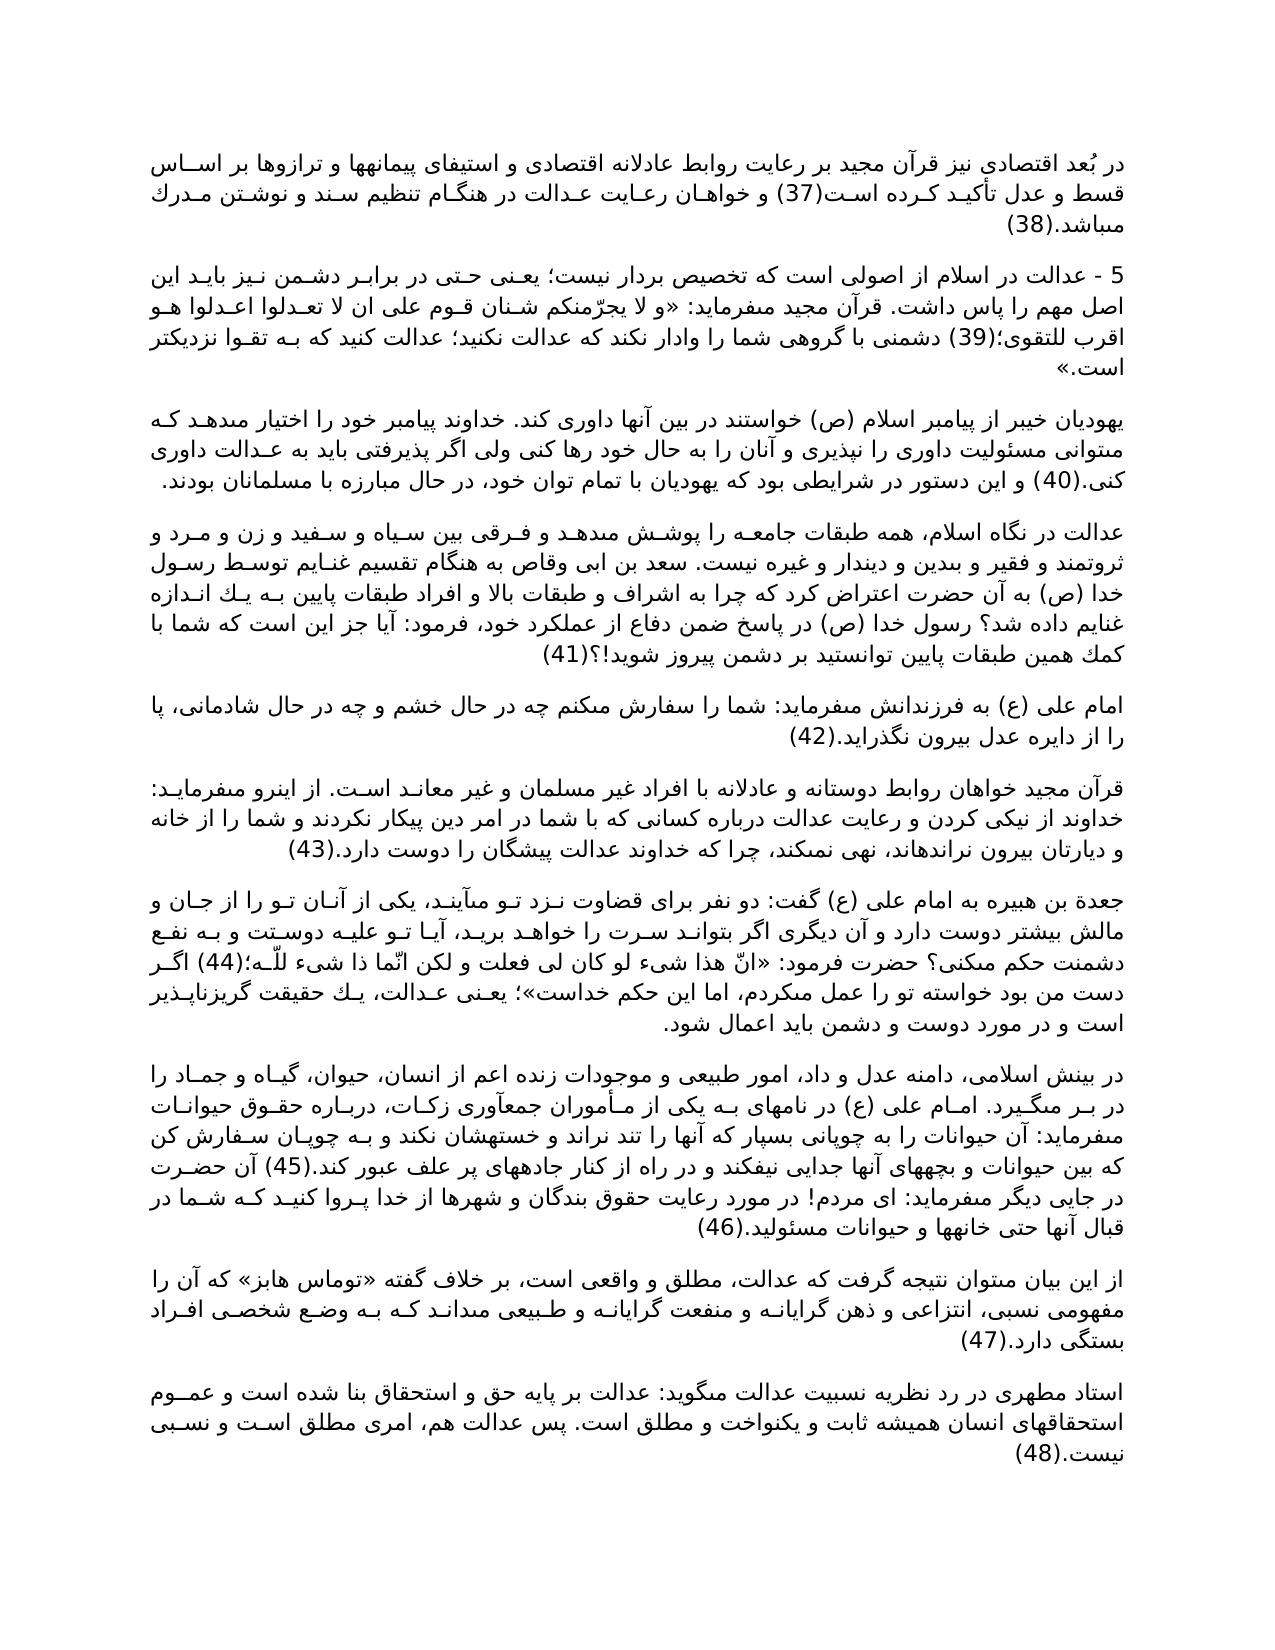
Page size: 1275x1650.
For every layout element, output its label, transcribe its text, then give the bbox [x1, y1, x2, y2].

text 5 - عدالت در اسلام از اصولى است كه تخصيص بردار نيست؛ يعنى حتى در برابر دشمن نيز بايد اين اصل مهم را پاس داشت. قرآن مجيد مى‏فرمايد: «و لا يجرّمنكم شنان قوم على ان لا تعدلوا اعدلوا هو اقرب للتقوى؛(39) دشمنى با گروهى شما را وادار نكند كه عدالت نكنيد؛ عدالت كنيد كه به تقوا نزديك‏تر است.» [150, 263, 1125, 381]
text استاد مطهرى در رد نظريه نسبيت عدالت مى‏گويد: عدالت بر پايه حق و استحقاق بنا شده است و عموم استحقاق‏هاى انسان هميشه ثابت و يك‏نواخت و مطلق است. پس عدالت هم، امرى مطلق است و نسبى نيست.(48) [150, 1379, 1125, 1467]
text از اين بيان مى‏توان نتيجه گرفت كه عدالت، مطلق و واقعى است، بر خلاف گفته «توماس هابز» كه آن را مفهومى نسبى، انتزاعى و ذهن گرايانه و منفعت گرايانه و طبيعى مى‏داند كه به وضع شخصى افراد بستگى دارد.(47) [150, 1266, 1125, 1354]
text امام على (ع) به فرزندانش مى‏فرمايد: شما را سفارش مى‏كنم چه در حال خشم و چه در حال شادمانى، پا را از دايره عدل بيرون نگذرايد.(42) [150, 693, 1125, 750]
text قرآن مجيد خواهان روابط دوستانه و عادلانه با افراد غير مسلمان و غير معاند است. از اين‏رو مى‏فرمايد: خداوند از نيكى كردن و رعايت عدالت درباره كسانى كه با شما در امر دين پيكار نكردند و شما را از خانه و ديارتان بيرون نرانده‏اند، نهى نمى‏كند، چرا كه خداوند عدالت پيشگان را دوست دارد.(43) [150, 775, 1125, 863]
text جعدة بن هبيره به امام على (ع) گفت: دو نفر براى قضاوت نزد تو مى‏آيند، يكى از آنان تو را از جان و مالش بيش‏تر دوست دارد و آن ديگرى اگر بتواند سرت را خواهد بريد، آيا تو عليه دوستت و به نفع دشمنت حكم مى‏كنى؟ حضرت فرمود: «انّ هذا شى‏ء لو كان لى فعلت و لكن انّما ذا شى‏ء للّه؛(44) اگر دست من بود خواسته تو را عمل مى‏كردم، اما اين حكم خداست»؛ يعنى عدالت، يك حقيقت گريزناپذير است و در مورد دوست و دشمن بايد اعمال شود. [150, 887, 1125, 1037]
text در بينش اسلامى، دامنه عدل و داد، امور طبيعى و موجودات زنده اعم از انسان، حيوان، گياه و جماد را در بر مى‏گيرد. امام على (ع) در نامه‏اى به يكى از مأموران جمع‏آورى زكات، درباره حقوق حيوانات مى‏فرمايد: آن حيوانات را به چوپانى بسپار كه آن‏ها را تند نراند و خسته‏شان نكند و به چوپان سفارش كن كه بين حيوانات و بچه‏هاى آن‏ها جدايى نيفكند و در راه از كنار جاده‏هاى پر علف عبور كند.(45) آن حضرت در جايى ديگر مى‏فرمايد: اى مردم! در مورد رعايت حقوق بندگان و شهرها از خدا پروا كنيد كه شما در قبال آن‏ها حتى خانه‏ها و حيوانات مسئوليد.(46) [150, 1061, 1125, 1241]
text يهوديان خيبر از پيامبر اسلام (ص) خواستند در بين آن‏ها داورى كند. خداوند پيامبر خود را اختيار مى‏دهد كه مى‏توانى مسئوليت داورى را نپذيرى و آنان را به حال خود رها كنى ولى اگر پذيرفتى بايد به عدالت داورى كنى.(40) و اين دستور در شرايطى بود كه يهوديان با تمام توان خود، در حال مبارزه با مسلمانان بودند. [150, 406, 1125, 494]
text در بُعد اقتصادى نيز قرآن مجيد بر رعايت روابط عادلانه اقتصادى و استيفاى پيمانه‏ها و ترازوها بر اساس قسط و عدل تأكيد كرده است(37) و خواهان رعايت عدالت در هنگام تنظيم سند و نوشتن مدرك مى‏باشد.(38) [150, 150, 1125, 238]
text عدالت در نگاه اسلام، همه طبقات جامعه را پوشش مى‏دهد و فرقى بين سياه و سفيد و زن و مرد و ثروت‏مند و فقير و بى‏دين و دين‏دار و غيره نيست. سعد بن ابى وقاص به هنگام تقسيم غنايم توسط رسول خدا (ص) به آن حضرت اعتراض كرد كه چرا به اشراف و طبقات بالا و افراد طبقات پايين به يك اندازه غنايم داده شد؟ رسول خدا (ص) در پاسخ ضمن دفاع از عملكرد خود، فرمود: آيا جز اين است كه شما با كمك همين طبقات پايين توانستيد بر دشمن پيروز شويد!؟(41) [150, 519, 1125, 668]
